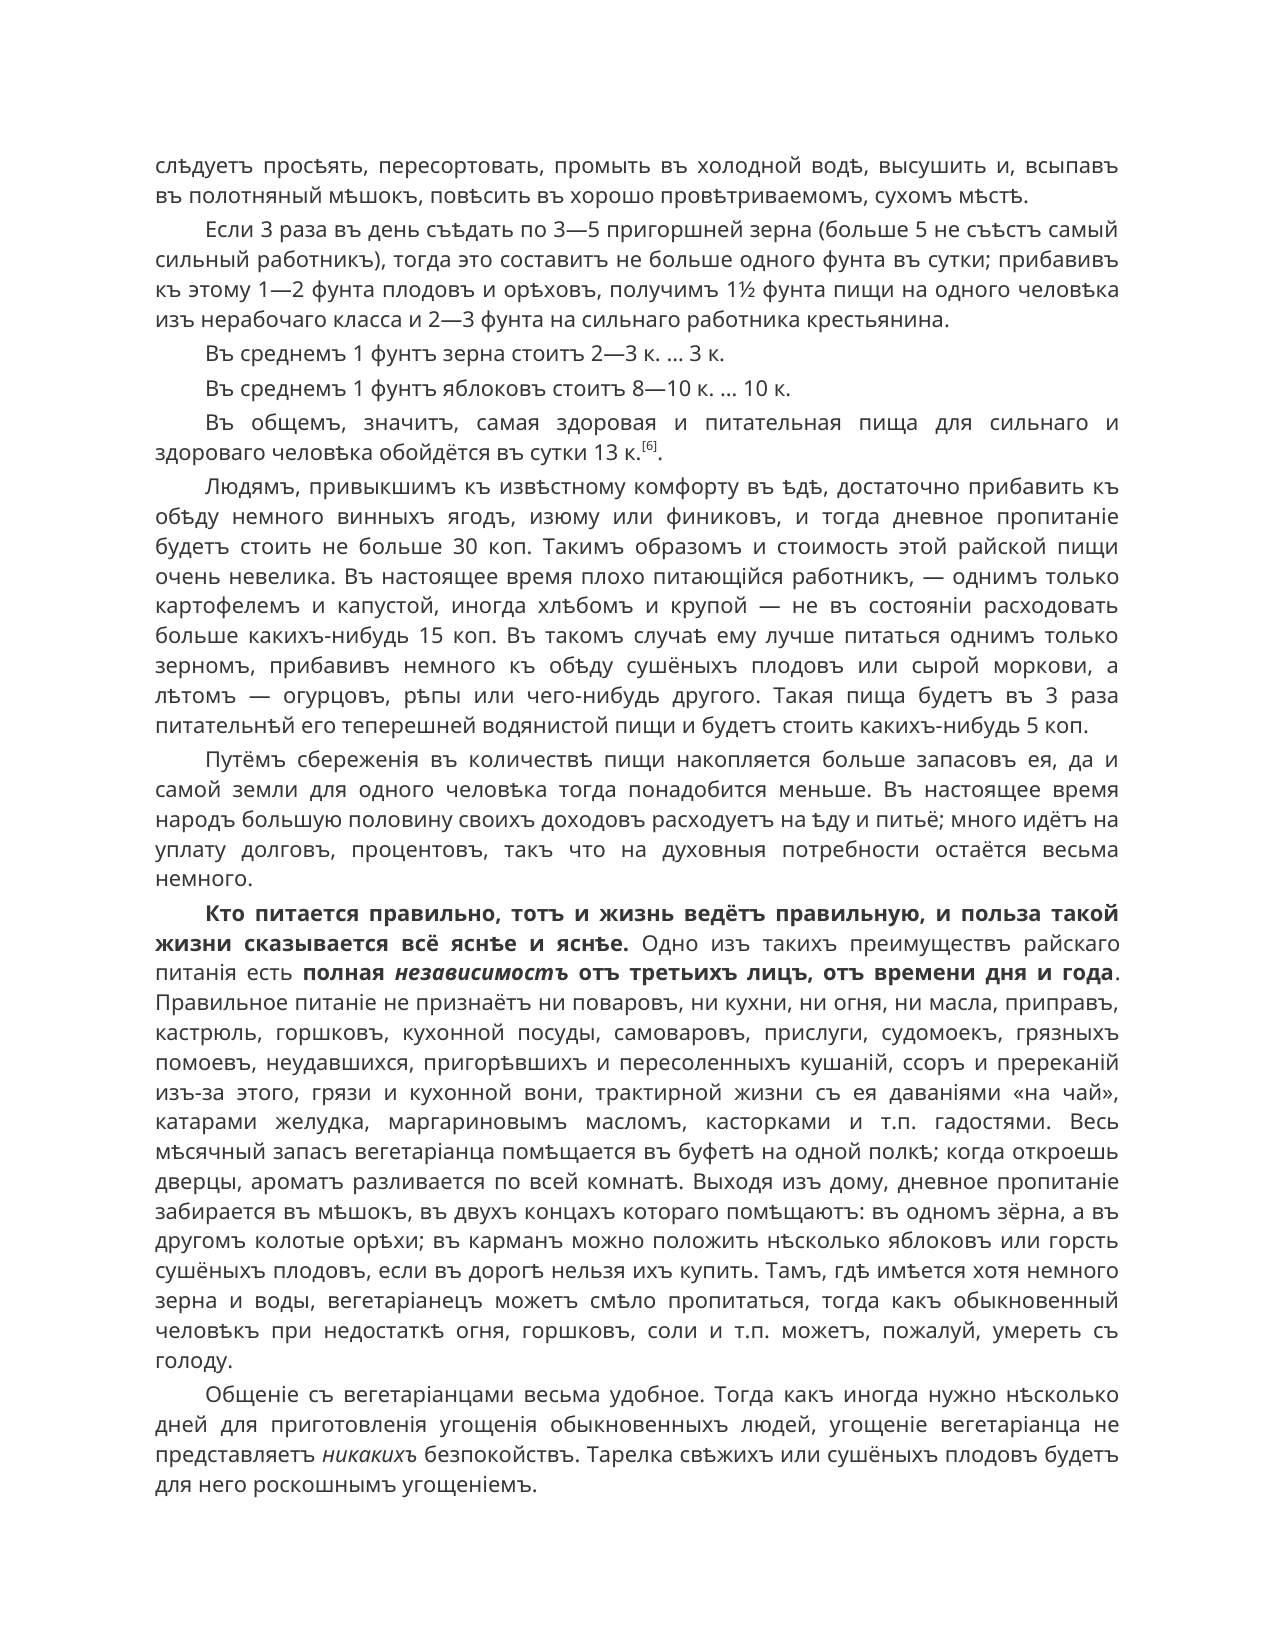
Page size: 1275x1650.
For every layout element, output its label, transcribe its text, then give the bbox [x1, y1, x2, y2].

text Путёмъ сбереженія въ количествѣ пищи накопляется больше запасовъ ея, да и самой земли для одного человѣка тогда понадобится меньше. Въ настоящее время народъ большую половину своихъ доходовъ расходуетъ на ѣду и питьё; много идётъ на уплату долговъ, процентовъ, такъ что на духовныя потребности остаётся весьма немного. [155, 744, 1120, 893]
text Кто питается правильно, тотъ и жизнь ведётъ правильную, и польза такой жизни сказывается всё яснѣе и яснѣе. Одно изъ такихъ преимуществъ райскаго питанія есть полная независимостъ отъ третьихъ лицъ, отъ времени дня и года. Правильное питаніе не признаётъ ни поваровъ, ни кухни, ни огня, ни масла, приправъ, кастрюль, горшковъ, кухонной посуды, самоваровъ, прислуги, судомоекъ, грязныхъ помоевъ, неудавшихся, пригорѣвшихъ и пересоленныхъ кушаній, ссоръ и пререканій изъ-за этого, грязи и кухонной вони, трактирной жизни съ ея даваніями «на чай», катарами желудка, маргариновымъ масломъ, касторками и т.п. гадостями. Весь мѣсячный запасъ вегетаріанца помѣщается въ буфетѣ на одной полкѣ; когда откроешь дверцы, ароматъ разливается по всей комнатѣ. Выходя изъ дому, дневное пропитаніе забирается въ мѣшокъ, въ двухъ концахъ котораго помѣщаютъ: въ одномъ зёрна, а въ другомъ колотые орѣхи; въ карманъ можно положить нѣсколько яблоковъ или горсть сушёныхъ плодовъ, если въ дорогѣ нельзя ихъ купить. Тамъ, гдѣ имѣется хотя немного зерна и воды, вегетаріанецъ можетъ смѣло пропитаться, тогда какъ обыкновенный человѣкъ при недостаткѣ огня, горшковъ, соли и т.п. можетъ, пожалуй, умереть съ голоду. [155, 898, 1120, 1374]
text Въ среднемъ 1 фунтъ зерна стоитъ 2—3 к. … 3 к. [155, 338, 1120, 368]
text Людямъ, привыкшимъ къ извѣстному комфорту въ ѣдѣ, достаточно прибавить къ обѣду немного винныхъ ягодъ, изюму или финиковъ, и тогда дневное пропитаніе будетъ стоить не больше 30 коп. Такимъ образомъ и стоимость этой райской пищи очень невелика. Въ настоящее время плохо питающійся работникъ, — однимъ только картофелемъ и капустой, иногда хлѣбомъ и крупой — не въ состояніи расходовать больше какихъ-нибудь 15 коп. Въ такомъ случаѣ ему лучше питаться однимъ только зерномъ, прибавивъ немного къ обѣду сушёныхъ плодовъ или сырой моркови, а лѣтомъ — огурцовъ, рѣпы или чего-нибудь другого. Такая пища будетъ въ 3 раза питательнѣй его теперешней водянистой пищи и будетъ стоить какихъ-нибудь 5 коп. [155, 471, 1120, 739]
text Если 3 раза въ день съѣдать по 3—5 пригоршней зерна (больше 5 не съѣстъ самый сильный работникъ), тогда это составитъ не больше одного фунта въ сутки; прибавивъ къ этому 1—2 фунта плодовъ и орѣховъ, получимъ 1½ фунта пищи на одного человѣка изъ нерабочаго класса и 2—3 фунта на сильнаго работника крестьянина. [155, 214, 1120, 333]
text Въ среднемъ 1 фунтъ яблоковъ стоитъ 8—10 к. … 10 к. [155, 373, 1120, 402]
text Общеніе съ вегетаріанцами весьма удобное. Тогда какъ иногда нужно нѣсколько дней для приготовленія угощенія обыкновенныхъ людей, угощеніе вегетаріанца не представляетъ никакихъ безпокойствъ. Тарелка свѣжихъ или сушёныхъ плодовъ будетъ для него роскошнымъ угощеніемъ. [155, 1379, 1120, 1498]
text Въ общемъ, значитъ, самая здоровая и питательная пища для сильнаго и здороваго человѣка обойдётся въ сутки 13 к.[6]. [155, 407, 1120, 467]
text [155, 150, 1120, 209]
